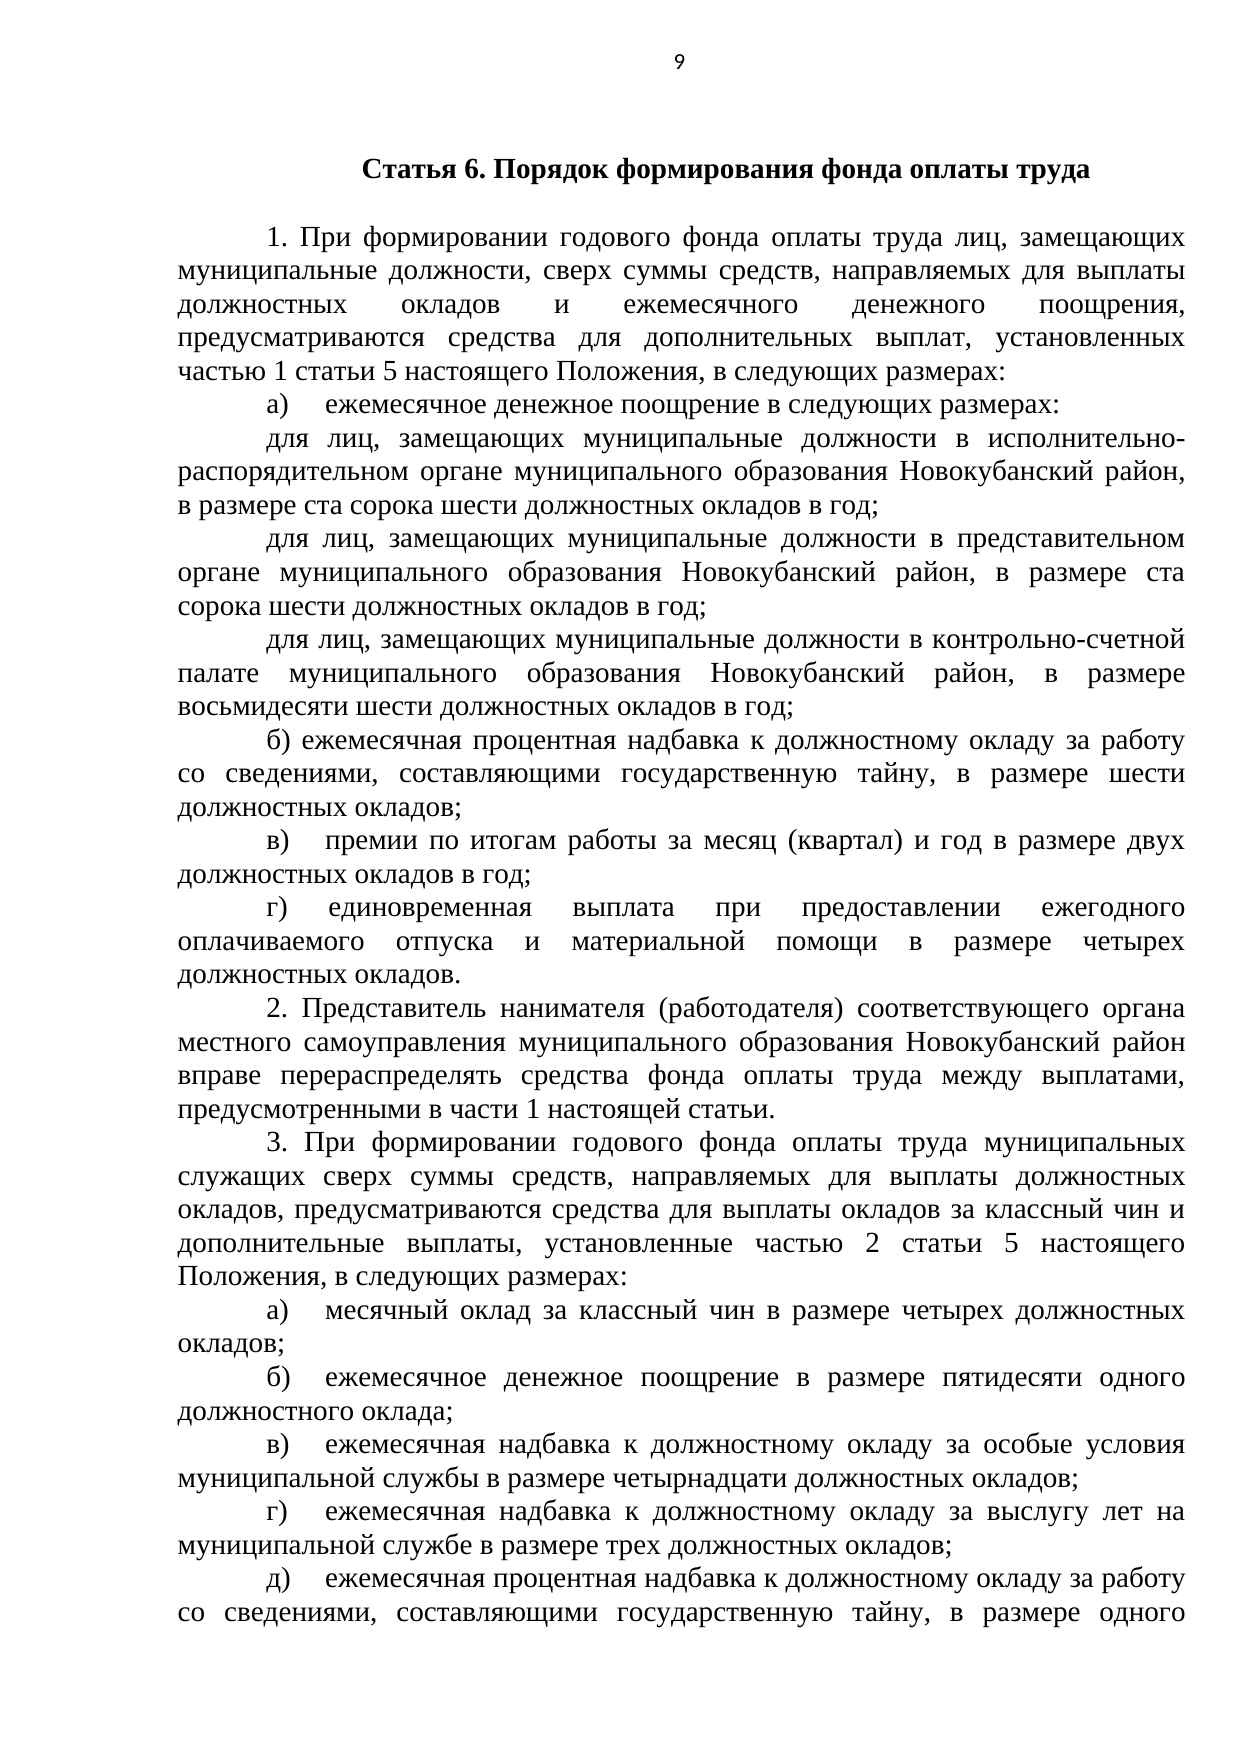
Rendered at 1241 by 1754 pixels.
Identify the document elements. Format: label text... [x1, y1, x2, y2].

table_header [178, 889, 1186, 1292]
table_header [178, 118, 1186, 386]
